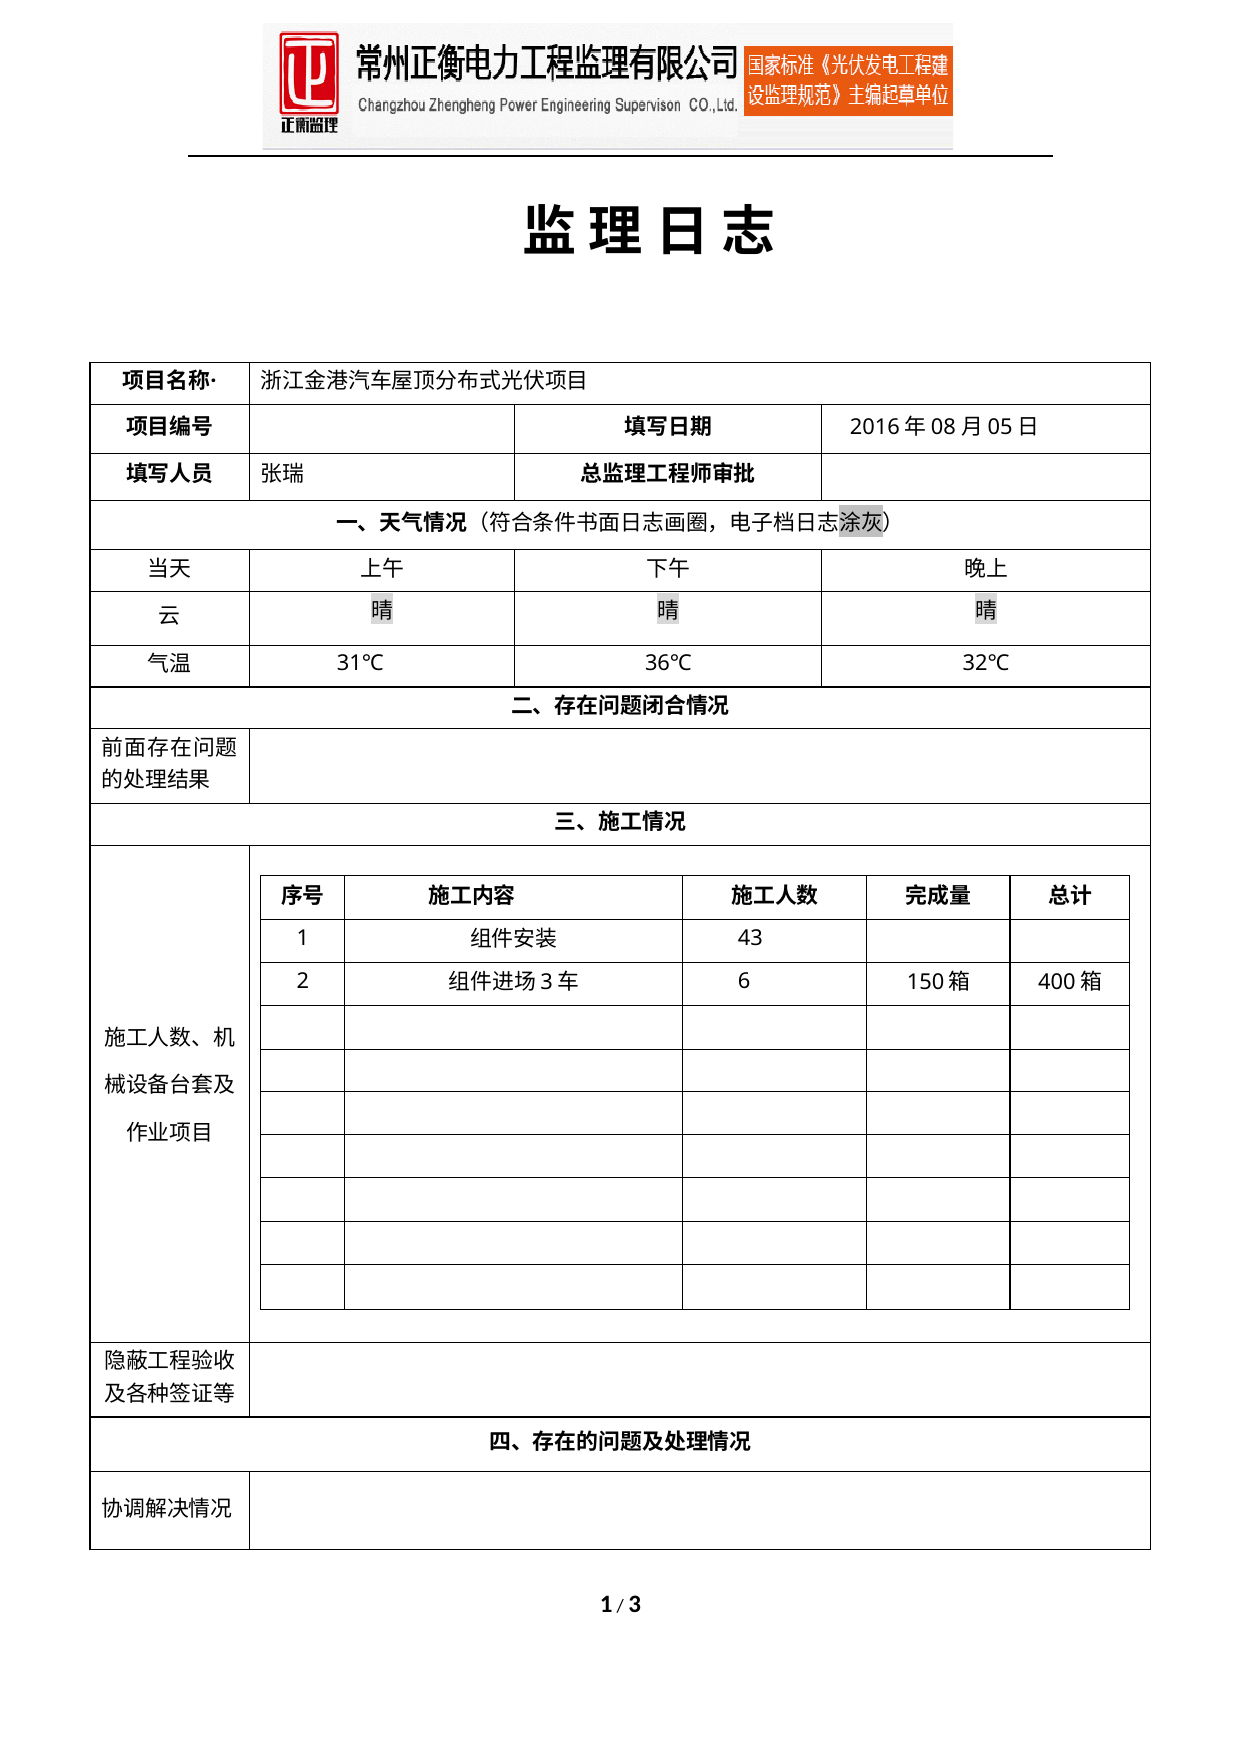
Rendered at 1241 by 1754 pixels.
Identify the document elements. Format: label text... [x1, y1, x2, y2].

table_cell 32℃ [822, 646, 1150, 686]
table_cell 总监理工程师审批 [515, 454, 821, 499]
table_cell 下午 [515, 550, 821, 591]
table_cell 晴 [515, 592, 821, 644]
table_cell 施工人数、机械设备台套及作业项目 [91, 846, 249, 1342]
table_cell 晚上 [822, 550, 1150, 591]
table_cell 一、天气情况（符合条件书面日志画圈，电子档日志涂灰） [91, 501, 1150, 549]
table_header 项目名称· [91, 363, 249, 404]
table_cell 晴 [822, 592, 1150, 644]
table_cell 上午 [250, 550, 514, 591]
table_cell 36℃ [515, 646, 821, 686]
table_cell [250, 405, 514, 452]
table_cell 晴 [250, 592, 514, 644]
table_cell 协调解决情况 [91, 1472, 249, 1549]
table_cell 张瑞 [250, 454, 514, 499]
text 监 理 日 志 [187, 178, 1053, 275]
table_cell 云 [91, 592, 249, 644]
table_cell 填写日期 [515, 405, 821, 452]
table_cell [250, 1343, 1150, 1416]
table_cell 三、施工情况 [91, 804, 1150, 844]
table_cell 项目编号 [91, 405, 249, 452]
table_cell 前面存在问题的处理结果 [91, 729, 249, 803]
table_cell [822, 454, 1150, 499]
table_cell 二、存在问题闭合情况 [91, 688, 1150, 728]
table_cell 当天 [91, 550, 249, 591]
table_cell 2016年08 月05日 [822, 405, 1150, 452]
table_header 浙江金港汽车屋顶分布式光伏项目 [250, 363, 1150, 404]
table_cell 隐蔽工程验收及各种签证等 [91, 1343, 249, 1416]
table_cell 填写人员 [91, 454, 249, 499]
table_cell 气温 [91, 646, 249, 686]
table_cell [250, 846, 1150, 1342]
table_cell [250, 1472, 1150, 1549]
picture [262, 23, 954, 150]
table_cell 31℃ [250, 646, 514, 686]
table_cell [250, 729, 1150, 803]
table_cell 四、存在的问题及处理情况 [91, 1418, 1150, 1471]
